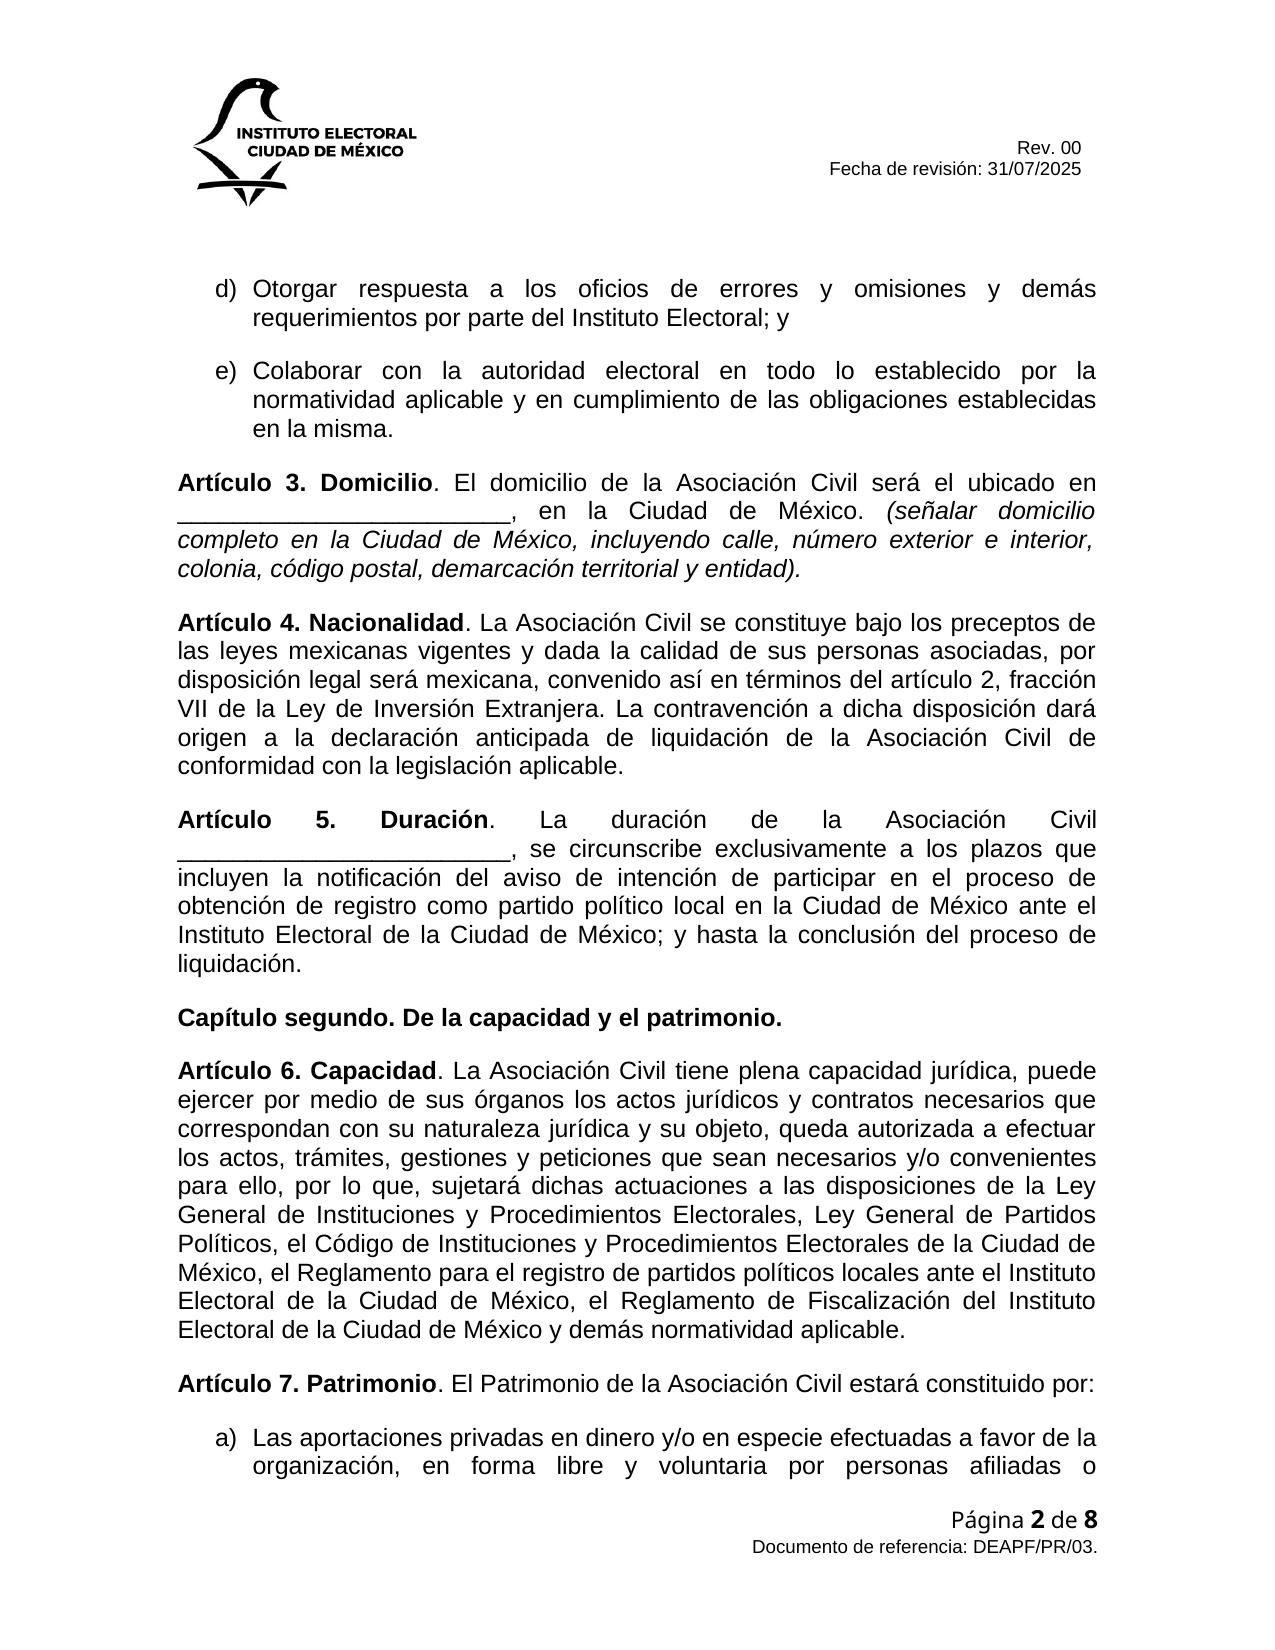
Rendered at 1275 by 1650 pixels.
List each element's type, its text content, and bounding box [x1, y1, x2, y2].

picture [185, 73, 423, 212]
text Capítulo segundo. De la capacidad y el patrimonio. [177, 1003, 1098, 1031]
list Otorgar respuesta a los oficios de errores y omisiones y demás requerimientos por parte del Instituto Electoral; y [215, 274, 1098, 331]
text Artículo 7. Patrimonio. El Patrimonio de la Asociación Civil estará constituido por: [177, 1369, 1098, 1398]
text Artículo 4. Nacionalidad. La Asociación Civil se constituye bajo los preceptos de las leyes mexicanas vigentes y dada la calidad de sus personas asociadas, por disposición legal será mexicana, convenido así en términos del artículo 2, fracción VII de la Ley de Inversión Extranjera. La contravención a dicha disposición dará origen a la declaración anticipada de liquidación de la Asociación Civil de conformidad con la legislación aplicable. [177, 608, 1098, 780]
text Artículo 5. Duración. La duración de la Asociación Civil ________________________, se circunscribe exclusivamente a los plazos que incluyen la notificación del aviso de intención de participar en el proceso de obtención de registro como partido político local en la Ciudad de México ante el Instituto Electoral de la Ciudad de México; y hasta la conclusión del proceso de liquidación. [177, 805, 1098, 978]
text Artículo 3. Domicilio. El domicilio de la Asociación Civil será el ubicado en ________________________, en la Ciudad de México. (señalar domicilio completo en la Ciudad de México, incluyendo calle, número exterior e interior, colonia, código postal, demarcación territorial y entidad). [177, 468, 1098, 583]
text Artículo 6. Capacidad. La Asociación Civil tiene plena capacidad jurídica, puede ejercer por medio de sus órganos los actos jurídicos y contratos necesarios que correspondan con su naturaleza jurídica y su objeto, queda autorizada a efectuar los actos, trámites, gestiones y peticiones que sean necesarios y/o convenientes para ello, por lo que, sujetará dichas actuaciones a las disposiciones de la Ley General de Instituciones y Procedimientos Electorales, Ley General de Partidos Políticos, el Código de Instituciones y Procedimientos Electorales de la Ciudad de México, el Reglamento para el registro de partidos políticos locales ante el Instituto Electoral de la Ciudad de México, el Reglamento de Fiscalización del Instituto Electoral de la Ciudad de México y demás normatividad aplicable. [177, 1056, 1098, 1344]
list Colaborar con la autoridad electoral en todo lo establecido por la normatividad aplicable y en cumplimiento de las obligaciones establecidas en la misma. [215, 356, 1098, 443]
